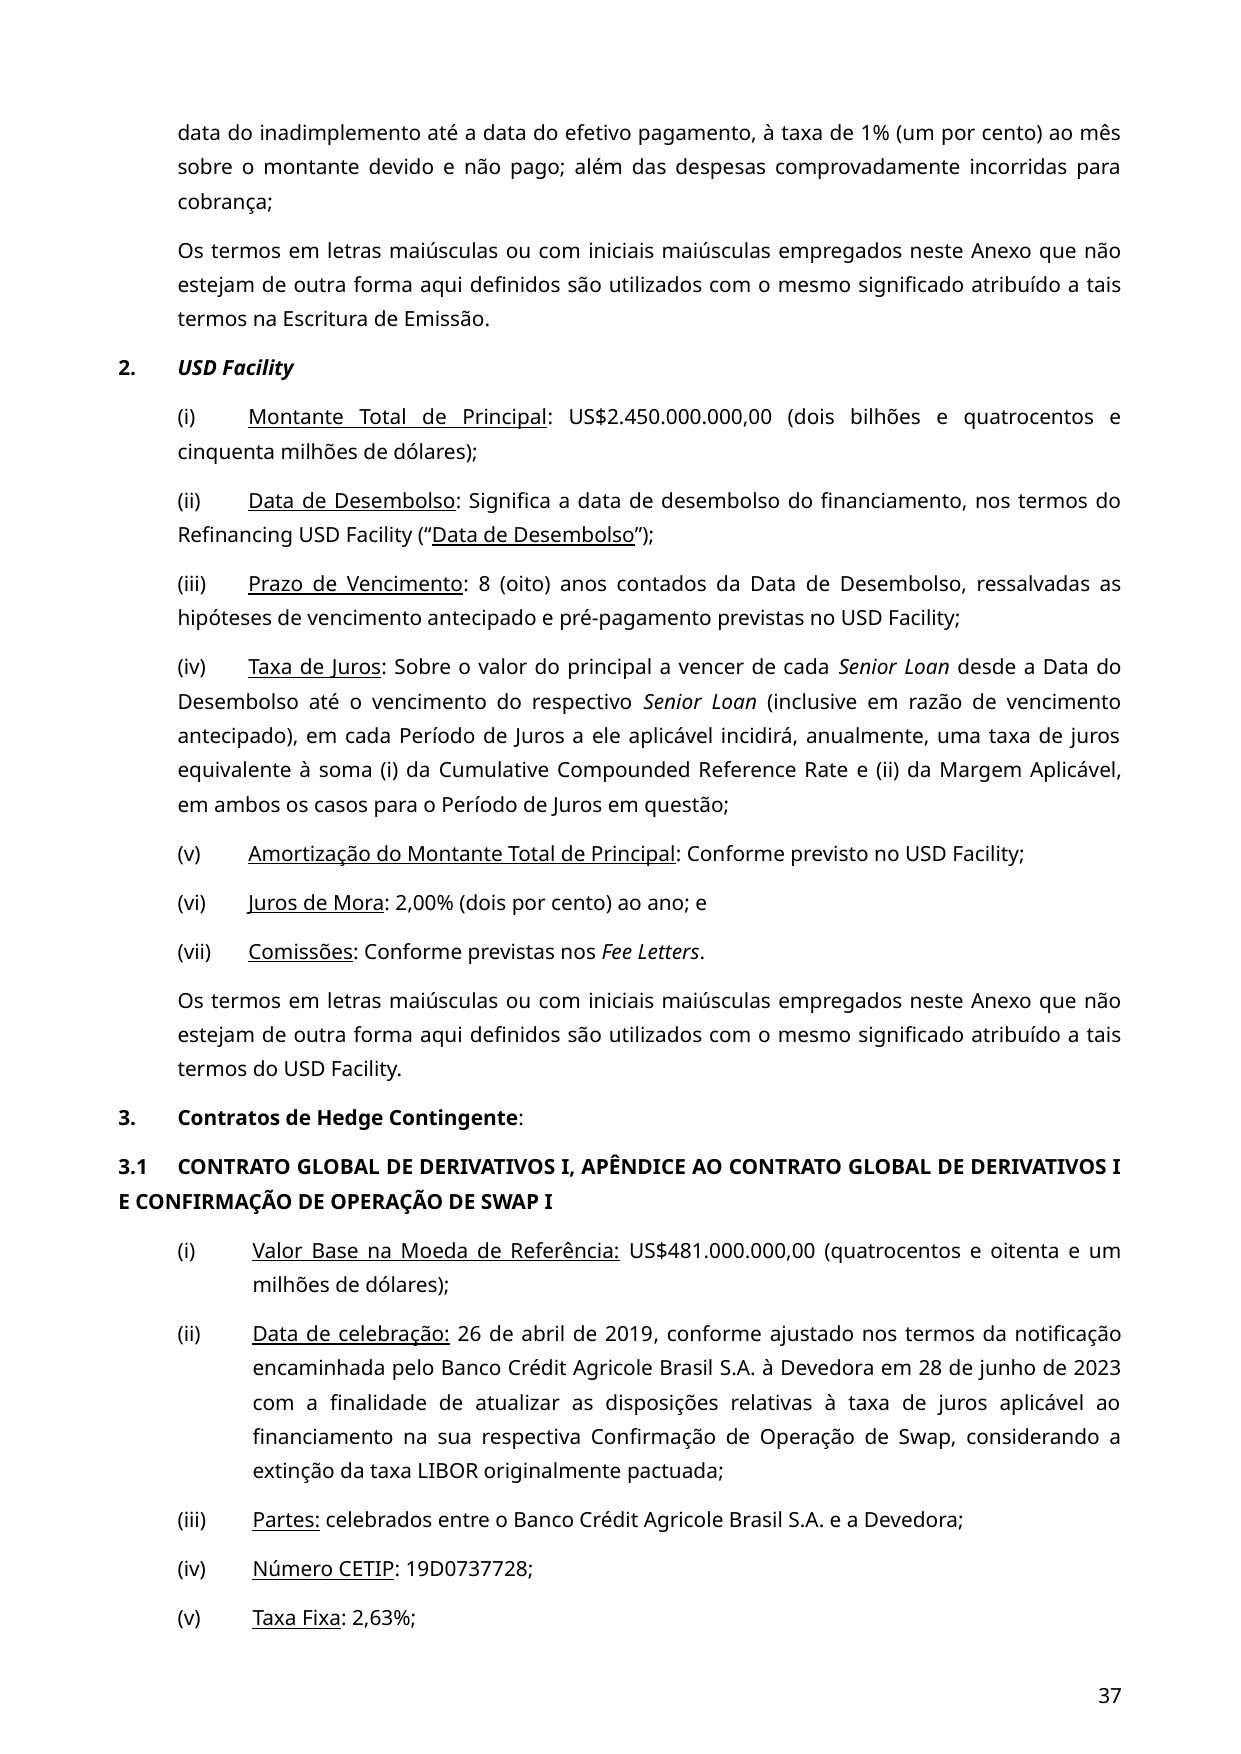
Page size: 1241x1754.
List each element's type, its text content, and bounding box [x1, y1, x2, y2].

list Taxa Fixa: 2,63%; [177, 1603, 1122, 1632]
text Os termos em letras maiúsculas ou com iniciais maiúsculas empregados neste Anexo que não estejam de outra forma aqui definidos são utilizados com o mesmo significado atribuído a tais termos na Escritura de Emissão. [177, 236, 1122, 333]
list Montante Total de Principal: US$2.450.000.000,00 (dois bilhões e quatrocentos e cinquenta milhões de dólares); [177, 402, 1122, 465]
text Amortização do Montante Total de Principal: Conforme previsto no USD Facility; [177, 839, 1122, 867]
list Número CETIP: 19D0737728; [177, 1554, 1122, 1583]
list Partes: celebrados entre o Banco Crédit Agricole Brasil S.A. e a Devedora; [177, 1506, 1122, 1534]
list Data de celebração: 26 de abril de 2019, conforme ajustado nos termos da notificação encaminhada pelo Banco Crédit Agricole Brasil S.A. à Devedora em 28 de junho de 2023 com a finalidade de atualizar as disposições relativas à taxa de juros aplicável ao financiamento na sua respectiva Confirmação de Operação de Swap, considerando a extinção da taxa LIBOR originalmente pactuada; [177, 1319, 1122, 1485]
list Valor Base na Moeda de Referência: US$481.000.000,00 (quatrocentos e oitenta e um milhões de dólares); [177, 1236, 1122, 1299]
text Taxa de Juros: Sobre o valor do principal a vencer de cada Senior Loan desde a Data do Desembolso até o vencimento do respectivo Senior Loan (inclusive em razão de vencimento antecipado), em cada Período de Juros a ele aplicável incidirá, anualmente, uma taxa de juros equivalente à soma (i) da Cumulative Compounded Reference Rate e (ii) da Margem Aplicável, em ambos os casos para o Período de Juros em questão; [177, 652, 1122, 818]
text USD Facility [118, 353, 1122, 382]
text CONTRATO GLOBAL DE DERIVATIVOS I, APÊNDICE AO CONTRATO GLOBAL DE DERIVATIVOS I E CONFIRMAÇÃO DE OPERAÇÃO DE SWAP I [118, 1152, 1122, 1215]
text Comissões: Conforme previstas nos Fee Letters. [177, 937, 1122, 965]
text Contratos de Hedge Contingente: [118, 1103, 1122, 1132]
text Data de Desembolso: Significa a data de desembolso do financiamento, nos termos do Refinancing USD Facility (“Data de Desembolso”); [177, 486, 1122, 549]
list Os termos em letras maiúsculas ou com iniciais maiúsculas empregados neste Anexo que não estejam de outra forma aqui definidos são utilizados com o mesmo significado atribuído a tais termos do USD Facility. [177, 986, 1122, 1083]
text Prazo de Vencimento: 8 (oito) anos contados da Data de Desembolso, ressalvadas as hipóteses de vencimento antecipado e pré-pagamento previstas no USD Facility; [177, 569, 1122, 632]
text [177, 118, 1122, 215]
text Juros de Mora: 2,00% (dois por cento) ao ano; e [177, 888, 1122, 916]
